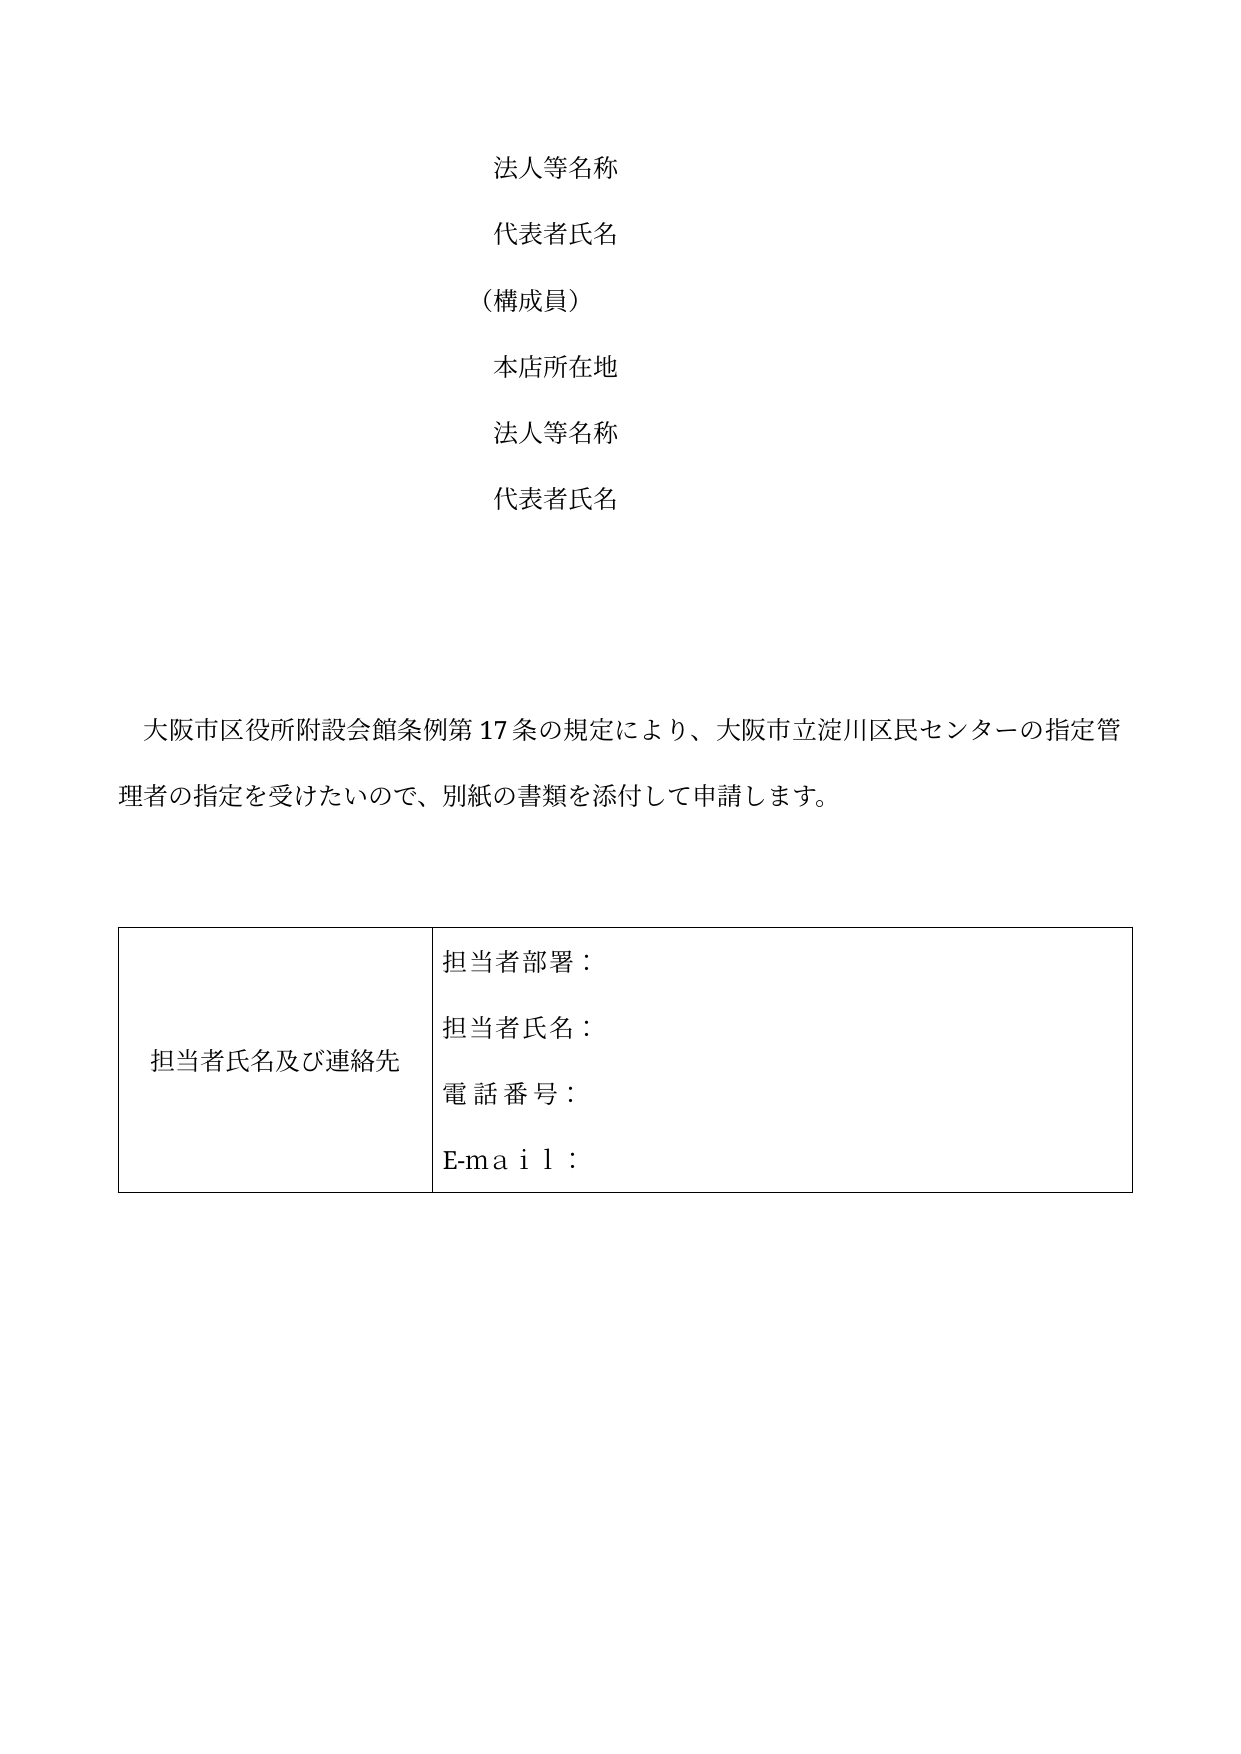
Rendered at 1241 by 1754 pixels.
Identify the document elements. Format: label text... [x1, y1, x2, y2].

text （構成員） [406, 266, 1122, 332]
table_header 担当者氏名及び連絡先 [119, 928, 432, 1192]
text 本店所在地 [381, 332, 1122, 398]
text 大阪市区役所附設会館条例第17条の規定により、大阪市立淀川区民センターの指定管理者の指定を受けたいので、別紙の書類を添付して申請します。 [118, 696, 1122, 828]
text 代表者氏名 [406, 200, 1122, 266]
text 法人等名称 [381, 398, 1122, 464]
text 代表者氏名 [381, 464, 1122, 530]
table_header 担当者部署： 担当者氏名： 電話番号： E‐ｍａｉｌ： [433, 928, 1132, 1192]
text 法人等名称 [406, 134, 1122, 200]
